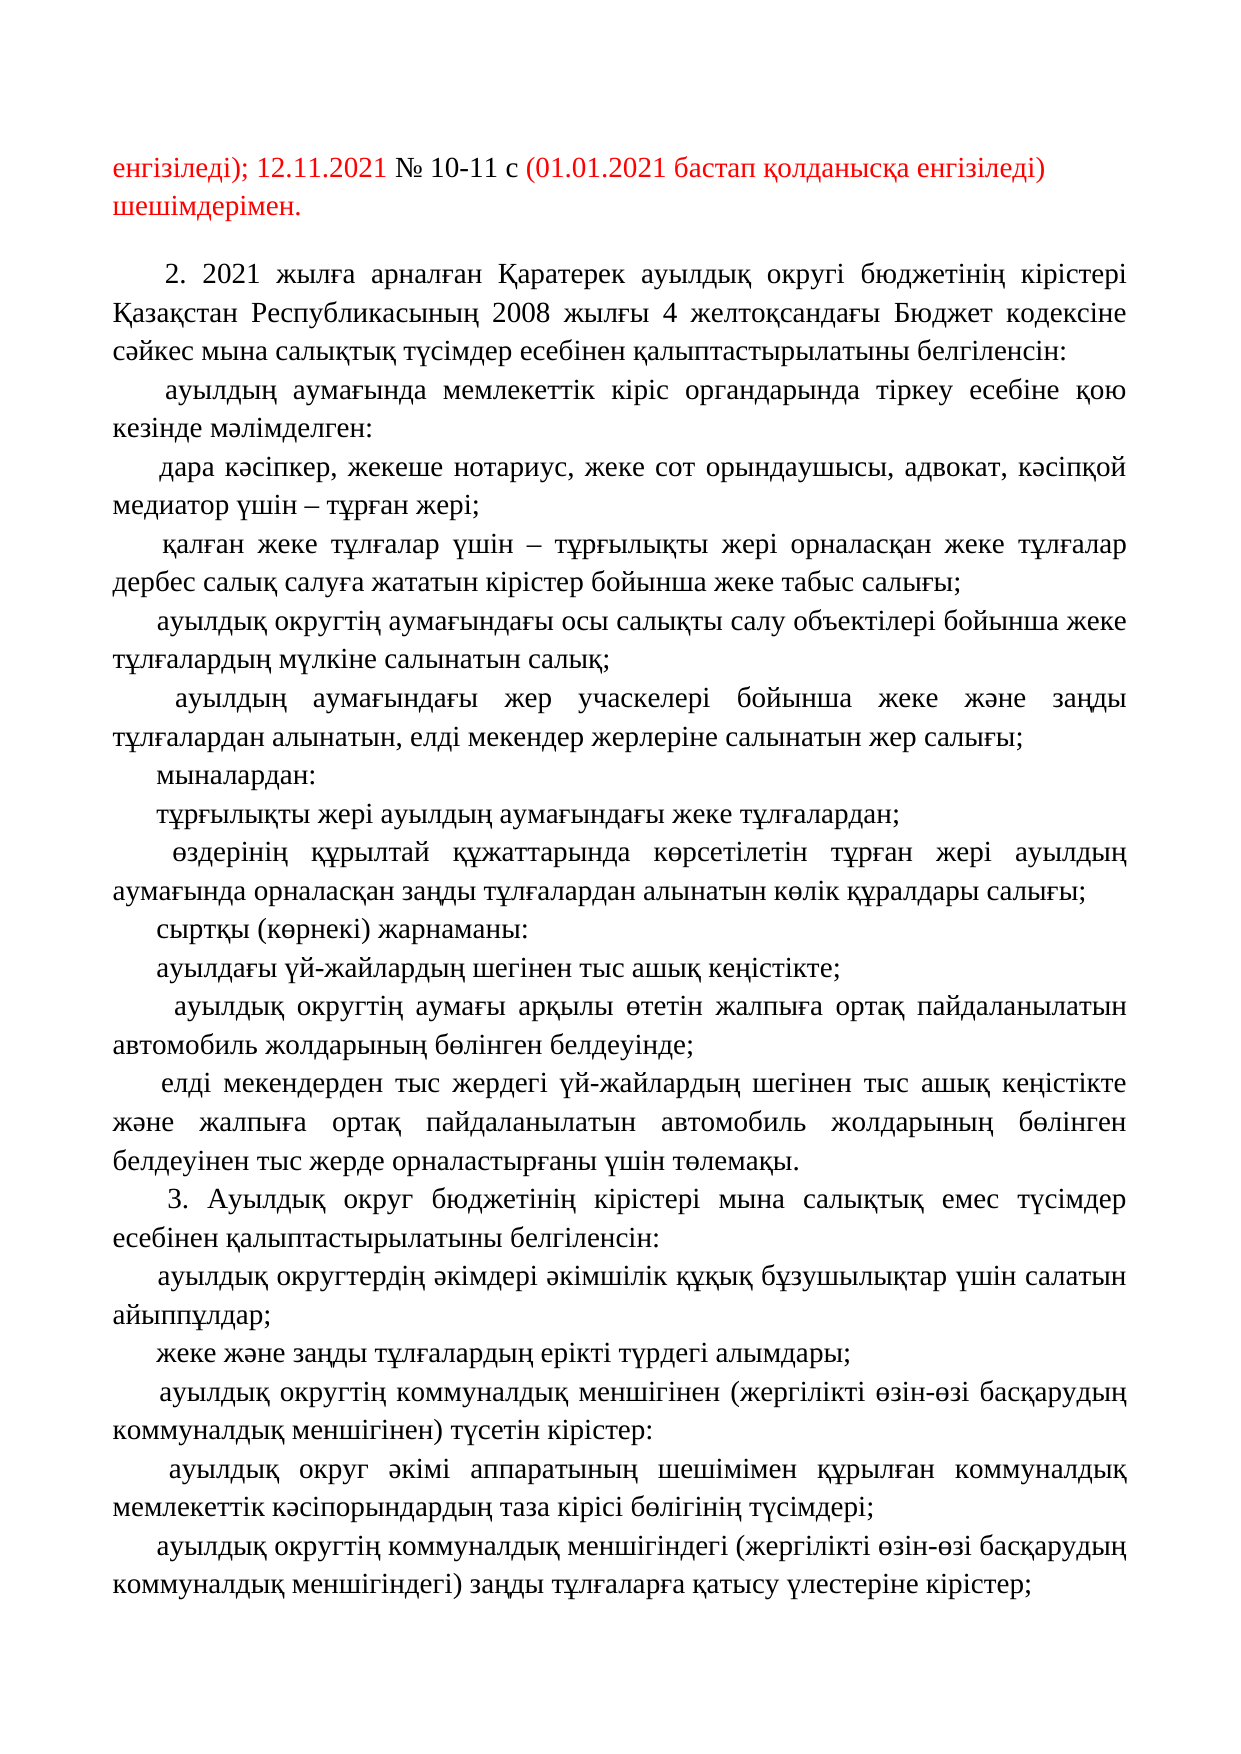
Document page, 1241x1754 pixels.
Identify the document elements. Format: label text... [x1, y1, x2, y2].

text 2. 2021 жылға арналған Қаратерек ауылдық округі бюджетінің кірістері Қазақстан Республикасының 2008 жылғы 4 желтоқсандағы Бюджет кодексіне сәйкес мына салықтық түсімдер есебінен қалыптастырылатыны белгіленсін: [112, 256, 1128, 367]
text ауылдық округтердің әкімдері әкімшілік құқық бұзушылықтар үшін салатын айыппұлдар; [112, 1258, 1128, 1330]
text ауылдық округтің коммуналдық меншігіндегі (жергілікті өзін-өзі басқарудың коммуналдық меншігіндегі) заңды тұлғаларға қатысу үлестеріне кірістер; [112, 1528, 1128, 1600]
text ауылдық округтің аумағы арқылы өтетін жалпыға ортақ пайдаланылатын автомобиль жолдарының бөлiнген белдеуiнде; [112, 988, 1128, 1061]
text тұрғылықты жері ауылдың аумағындағы жеке тұлғалардан; [112, 796, 1128, 829]
text ауылдық округтің коммуналдық меншігінен (жергілікті өзін-өзі басқарудың коммуналдық меншігінен) түсетін кірістер: [112, 1374, 1128, 1446]
text елді мекендерден тыс жердегі үй-жайлардың шегінен тыс ашық кеңістікте және жалпыға ортақ пайдаланылатын автомобиль жолдарының бөлiнген белдеуiнен тыс жерде орналастырғаны үшін төлемақы. [112, 1066, 1128, 1176]
text дара кәсіпкер, жекеше нотариус, жеке сот орындаушысы, адвокат, кәсіпқой медиатор үшін – тұрған жері; [112, 449, 1128, 521]
text 3. Ауылдық округ бюджетінің кірістері мына салықтық емес түсімдер есебінен қалыптастырылатыны белгіленсін: [112, 1181, 1128, 1253]
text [112, 150, 1128, 252]
text мыналардан: [112, 757, 1128, 791]
text ауылдағы үй-жайлардың шегінен тыс ашық кеңістікте; [112, 950, 1128, 983]
text ауылдық округ әкімі аппаратының шешімімен құрылған коммуналдық мемлекеттік кәсіпорындардың таза кірісі бөлігінің түсімдері; [112, 1451, 1128, 1523]
text өздерінің құрылтай құжаттарында көрсетілетін тұрған жері ауылдың аумағында орналасқан заңды тұлғалардан алынатын көлік құралдары салығы; [112, 834, 1128, 906]
text қалған жеке тұлғалар үшін – тұрғылықты жері орналасқан жеке тұлғалар дербес салық салуға жататын кірістер бойынша жеке табыс салығы; [112, 526, 1128, 598]
text ауылдың аумағындағы жер учаскелері бойынша жеке және заңды тұлғалардан алынатын, елдi мекендер жерлерiне салынатын жер салығы; [112, 680, 1128, 752]
text ауылдық округтің аумағындағы осы салықты салу объектілері бойынша жеке тұлғалардың мүлкіне салынатын салық; [112, 603, 1128, 675]
text жеке және заңды тұлғалардың ерікті түрдегі алымдары; [112, 1335, 1128, 1369]
text ауылдың аумағында мемлекеттік кіріс органдарында тіркеу есебіне қою кезінде мәлімделген: [112, 372, 1128, 444]
text сыртқы (көрнекі) жарнаманы: [112, 911, 1128, 945]
